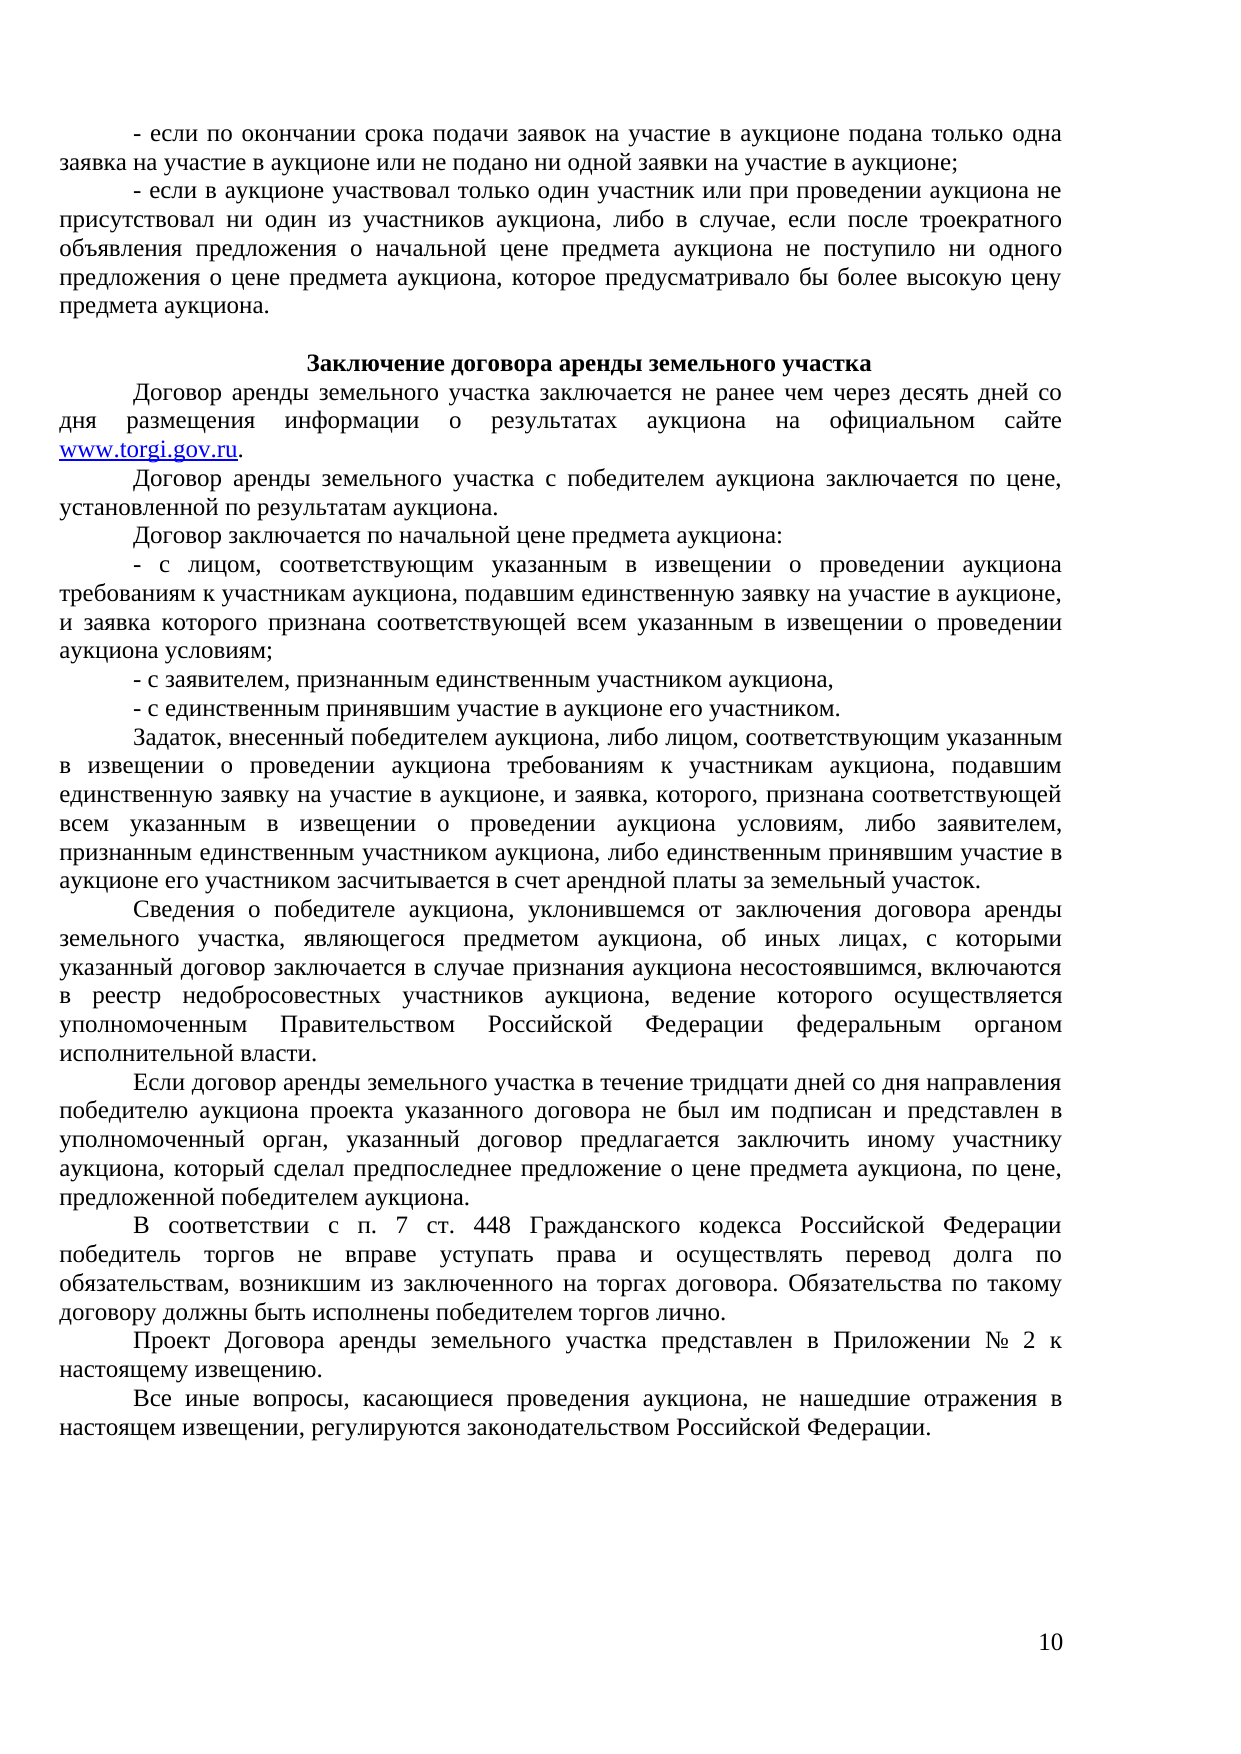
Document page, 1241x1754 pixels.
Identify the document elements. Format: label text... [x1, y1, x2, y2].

text Договор заключается по начальной цене предмета аукциона: [59, 521, 1063, 549]
text Договор аренды земельного участка заключается не ранее чем через десять дней со дня размещения информации о результатах аукциона на официальном сайте www.torgi.gov.ru. [59, 377, 1063, 463]
text Договор аренды земельного участка с победителем аукциона заключается по цене, установленной по результатам аукциона. [59, 463, 1063, 521]
text - с заявителем, признанным единственным участником аукциона, [59, 664, 1063, 693]
text Все иные вопросы, касающиеся проведения аукциона, не нашедшие отражения в настоящем извещении, регулируются законодательством Российской Федерации. [59, 1383, 1063, 1441]
text Сведения о победителе аукциона, уклонившемся от заключения договора аренды земельного участка, являющегося предметом аукциона, об иных лицах, с которыми указанный договор заключается в случае признания аукциона несостоявшимся, включаются в реестр недобросовестных участников аукциона, ведение которого осуществляется уполномоченным Правительством Российской Федерации федеральным органом исполнительной власти. [59, 894, 1063, 1067]
text - с лицом, соответствующим указанным в извещении о проведении аукциона требованиям к участникам аукциона, подавшим единственную заявку на участие в аукционе, и заявка которого признана соответствующей всем указанным в извещении о проведении аукциона условиям; [59, 549, 1063, 664]
text - если в аукционе участвовал только один участник или при проведении аукциона не присутствовал ни один из участников аукциона, либо в случае, если после троекратного объявления предложения о начальной цене предмета аукциона не поступило ни одного предложения о цене предмета аукциона, которое предусматривало бы более высокую цену предмета аукциона. [59, 176, 1063, 319]
text Если договор аренды земельного участка в течение тридцати дней со дня направления победителю аукциона проекта указанного договора не был им подписан и представлен в уполномоченный орган, указанный договор предлагается заключить иному участнику аукциона, который сделал предпоследнее предложение о цене предмета аукциона, по цене, предложенной победителем аукциона. [59, 1067, 1063, 1211]
text - с единственным принявшим участие в аукционе его участником. [59, 693, 1063, 722]
text - если по окончании срока подачи заявок на участие в аукционе подана только одна заявка на участие в аукционе или не подано ни одной заявки на участие в аукционе; [59, 118, 1063, 176]
text Проект Договора аренды земельного участка представлен в Приложении № 2 к настоящему извещению. [59, 1326, 1063, 1383]
text В соответствии с п. 7 ст. 448 Гражданского кодекса Российской Федерации победитель торгов не вправе уступать права и осуществлять перевод долга по обязательствам, возникшим из заключенного на торгах договора. Обязательства по такому договору должны быть исполнены победителем торгов лично. [59, 1211, 1063, 1326]
text Задаток, внесенный победителем аукциона, либо лицом, соответствующим указанным в извещении о проведении аукциона требованиям к участникам аукциона, подавшим единственную заявку на участие в аукционе, и заявка, которого, признана соответствующей всем указанным в извещении о проведении аукциона условиям, либо заявителем, признанным единственным участником аукциона, либо единственным принявшим участие в аукционе его участником засчитывается в счет арендной платы за земельный участок. [59, 722, 1063, 894]
text Заключение договора аренды земельного участка [59, 348, 1063, 377]
